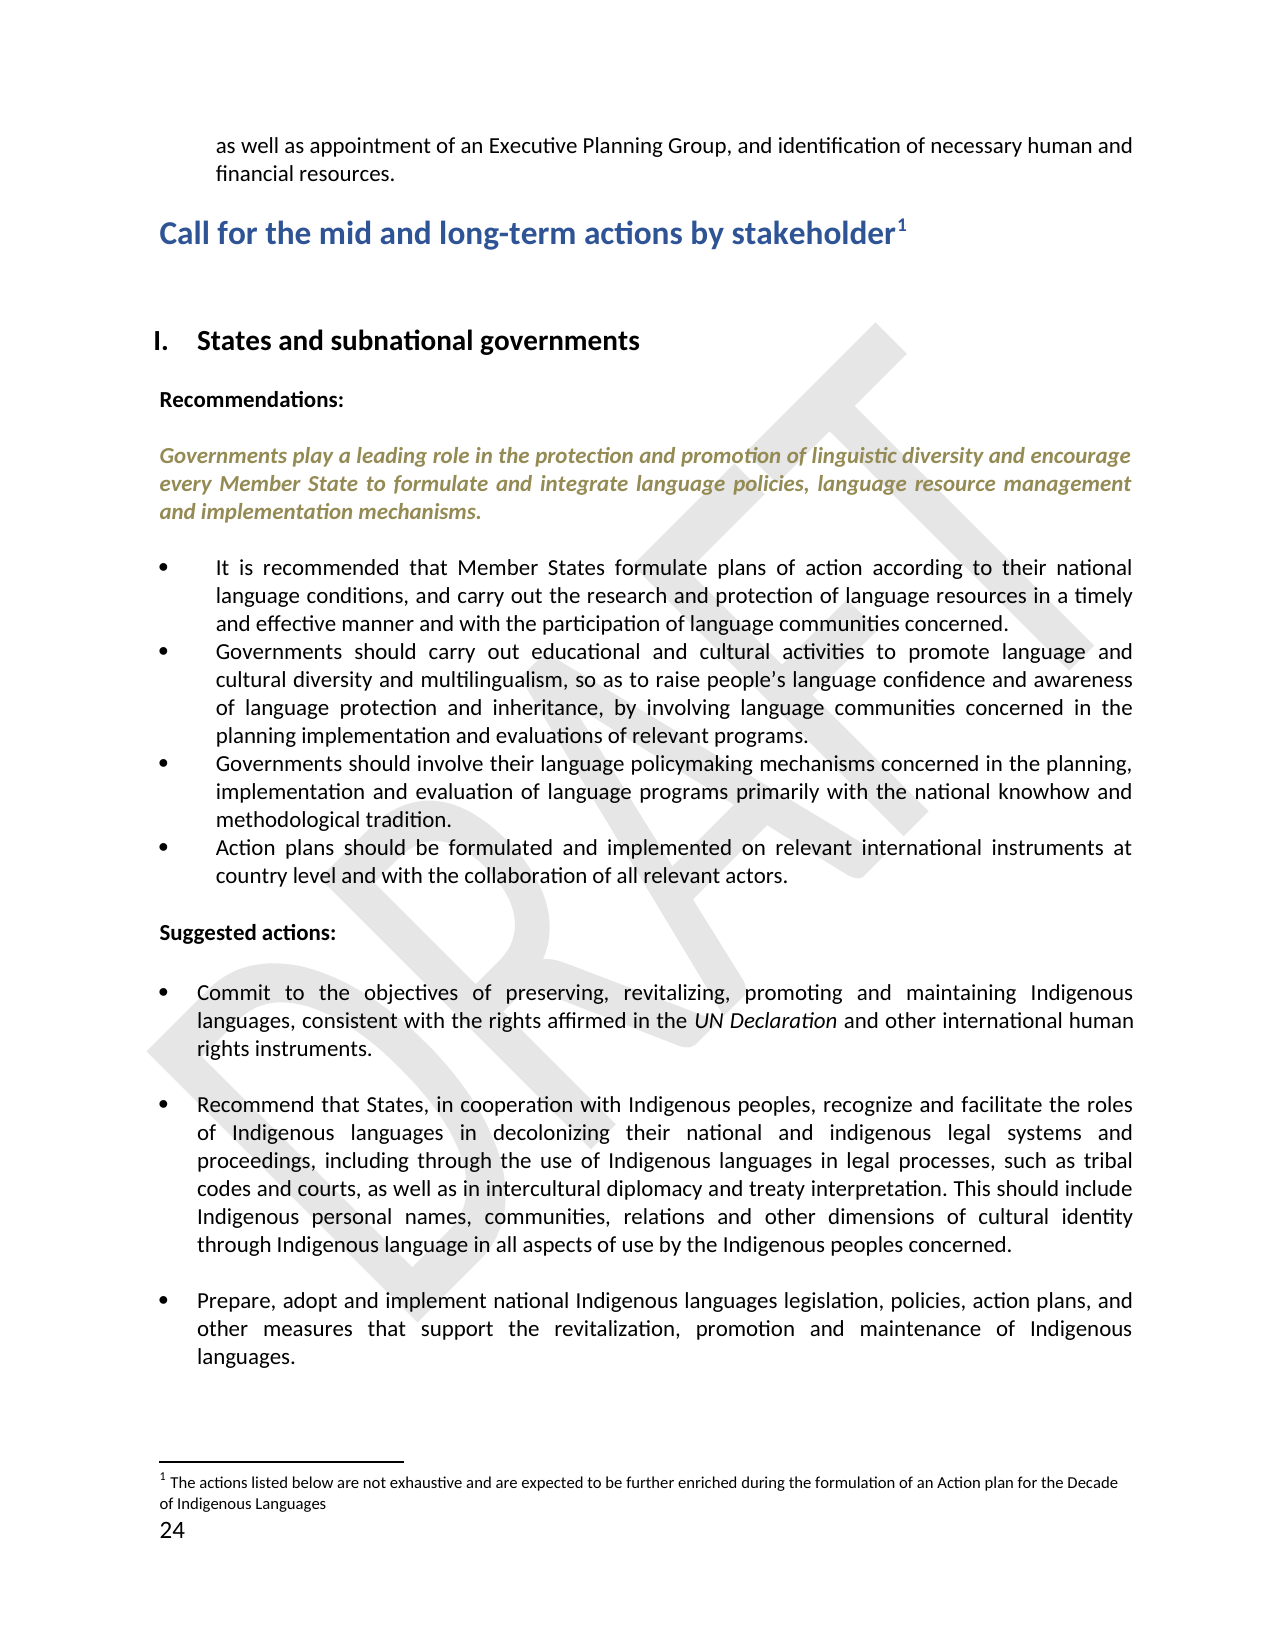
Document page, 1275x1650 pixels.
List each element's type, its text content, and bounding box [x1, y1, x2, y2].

list Action plans should be formulated and implemented on relevant international instruments at country level and with the collaboration of all relevant actors. [159, 833, 1134, 889]
list Governments should involve their language policymaking mechanisms concerned in the planning, implementation and evaluation of language programs primarily with the national knowhow and methodological tradition. [159, 749, 1134, 833]
text Recommendations: [159, 385, 1134, 413]
list It is recommended that Member States formulate plans of action according to their national language conditions, and carry out the research and protection of language resources in a timely and effective manner and with the participation of language communities concerned. [159, 553, 1134, 637]
list Recommend that States, in cooperation with Indigenous peoples, recognize and facilitate the roles of Indigenous languages in decolonizing their national and indigenous legal systems and proceedings, including through the use of Indigenous languages in legal processes, such as tribal codes and courts, as well as in intercultural diplomacy and treaty interpretation. This should include Indigenous personal names, communities, relations and other dimensions of cultural identity through Indigenous language in all aspects of use by the Indigenous peoples concerned. [159, 1090, 1134, 1258]
text Suggested actions: [159, 918, 1134, 946]
list Commit to the objectives of preserving, revitalizing, promoting and maintaining Indigenous languages, consistent with the rights affirmed in the UN Declaration and other international human rights instruments. [159, 978, 1134, 1062]
subtitle Call for the mid and long-term actions by stakeholder [159, 212, 1134, 253]
list Governments should carry out educational and cultural activities to promote language and cultural diversity and multilingualism, so as to raise people’s language confidence and awareness of language protection and inheritance, by involving language communities concerned in the planning implementation and evaluations of relevant programs. [159, 637, 1134, 749]
text Governments play a leading role in the protection and promotion of linguistic diversity and encourage every Member State to formulate and integrate language policies, language resource management and implementation mechanisms. [159, 441, 1134, 525]
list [159, 131, 1134, 187]
list States and subnational governments [169, 322, 1134, 357]
list Prepare, adopt and implement national Indigenous languages legislation, policies, action plans, and other measures that support the revitalization, promotion and maintenance of Indigenous languages. [159, 1286, 1134, 1370]
